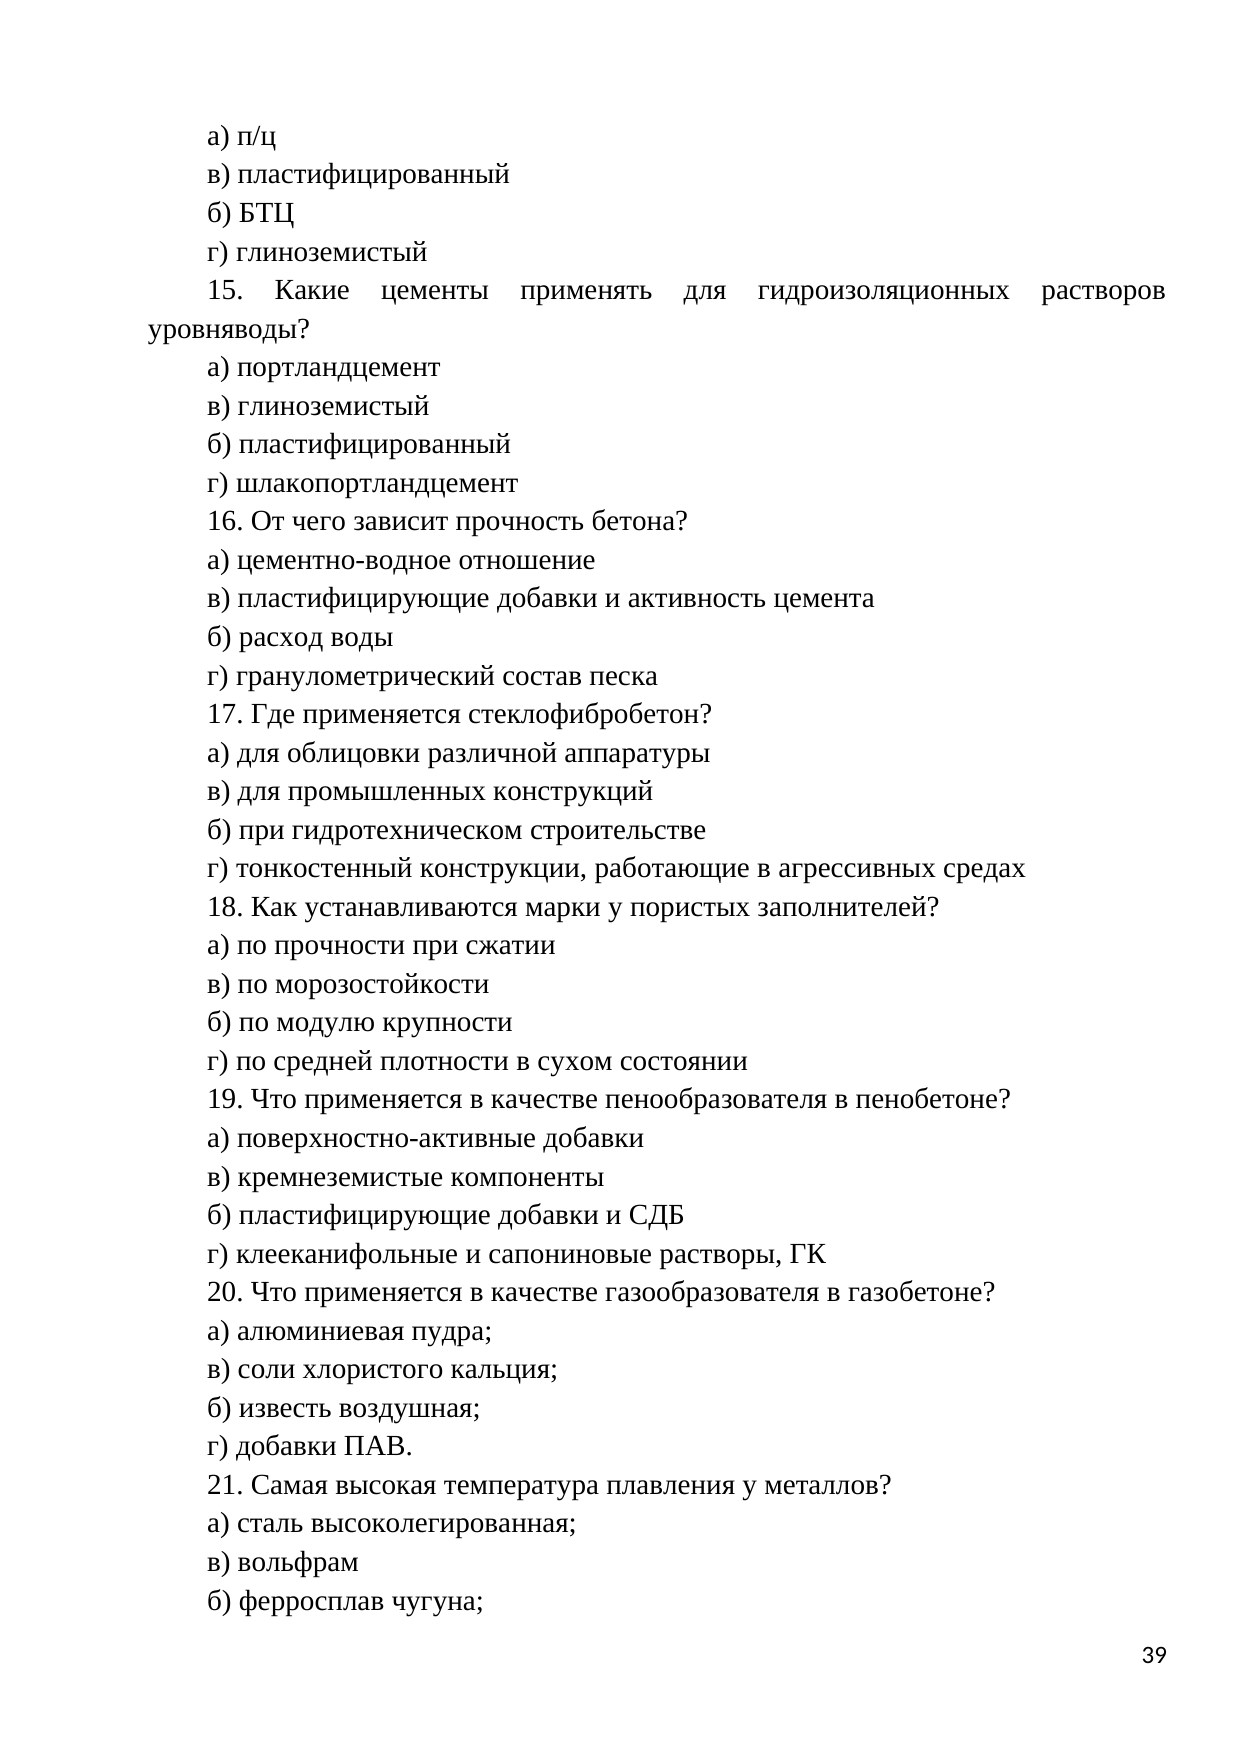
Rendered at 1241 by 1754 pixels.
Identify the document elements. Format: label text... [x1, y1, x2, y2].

text б) при гидротехническом строительстве [148, 812, 1167, 845]
text г) добавки ПАВ. [148, 1428, 1167, 1462]
text б) ферросплав чугуна; [148, 1583, 1167, 1616]
text 15. Какие цементы применять для гидроизоляционных растворов уровняводы? [148, 272, 1167, 344]
text а) п/ц [148, 118, 1167, 152]
text а) сталь высоколегированная; [148, 1506, 1167, 1539]
text а) портландцемент [148, 349, 1167, 383]
text а) цементно-водное отношение [148, 542, 1167, 576]
text в) вольфрам [148, 1544, 1167, 1578]
text в) для промышленных конструкций [148, 773, 1167, 807]
text в) кремнеземистые компоненты [148, 1159, 1167, 1192]
text а) поверхностно-активные добавки [148, 1120, 1167, 1154]
text а) по прочности при сжатии [148, 927, 1167, 961]
text в) пластифицированный [148, 157, 1167, 190]
text в) пластифицирующие добавки и активность цемента [148, 581, 1167, 614]
text б) по модулю крупности [148, 1004, 1167, 1038]
text г) тонкостенный конструкции, работающие в агрессивных средах [148, 850, 1167, 884]
text в) соли хлористого кальция; [148, 1351, 1167, 1385]
text в) по морозостойкости [148, 966, 1167, 999]
text г) клееканифольные и сапониновые растворы, ГК [148, 1236, 1167, 1269]
text г) шлакопортландцемент [148, 465, 1167, 498]
text а) алюминиевая пудра; [148, 1313, 1167, 1346]
text в) глиноземистый [148, 388, 1167, 421]
text г) глиноземистый [148, 234, 1167, 267]
text 16. От чего зависит прочность бетона? [148, 503, 1167, 537]
text 21. Самая высокая температура плавления у металлов? [148, 1467, 1167, 1501]
text б) БТЦ [148, 195, 1167, 229]
text б) пластифицирующие добавки и СДБ [148, 1197, 1167, 1231]
text г) по средней плотности в сухом состоянии [148, 1043, 1167, 1077]
text а) для облицовки различной аппаратуры [148, 735, 1167, 768]
text г) гранулометрический состав песка [148, 658, 1167, 691]
text 20. Что применяется в качестве газообразователя в газобетоне? [148, 1274, 1167, 1308]
text б) пластифицированный [148, 426, 1167, 460]
text б) известь воздушная; [148, 1390, 1167, 1423]
text 19. Что применяется в качестве пенообразователя в пенобетоне? [148, 1082, 1167, 1115]
text б) расход воды [148, 619, 1167, 653]
text 18. Как устанавливаются марки у пористых заполнителей? [148, 889, 1167, 922]
text 17. Где применяется стеклофибробетон? [148, 696, 1167, 730]
